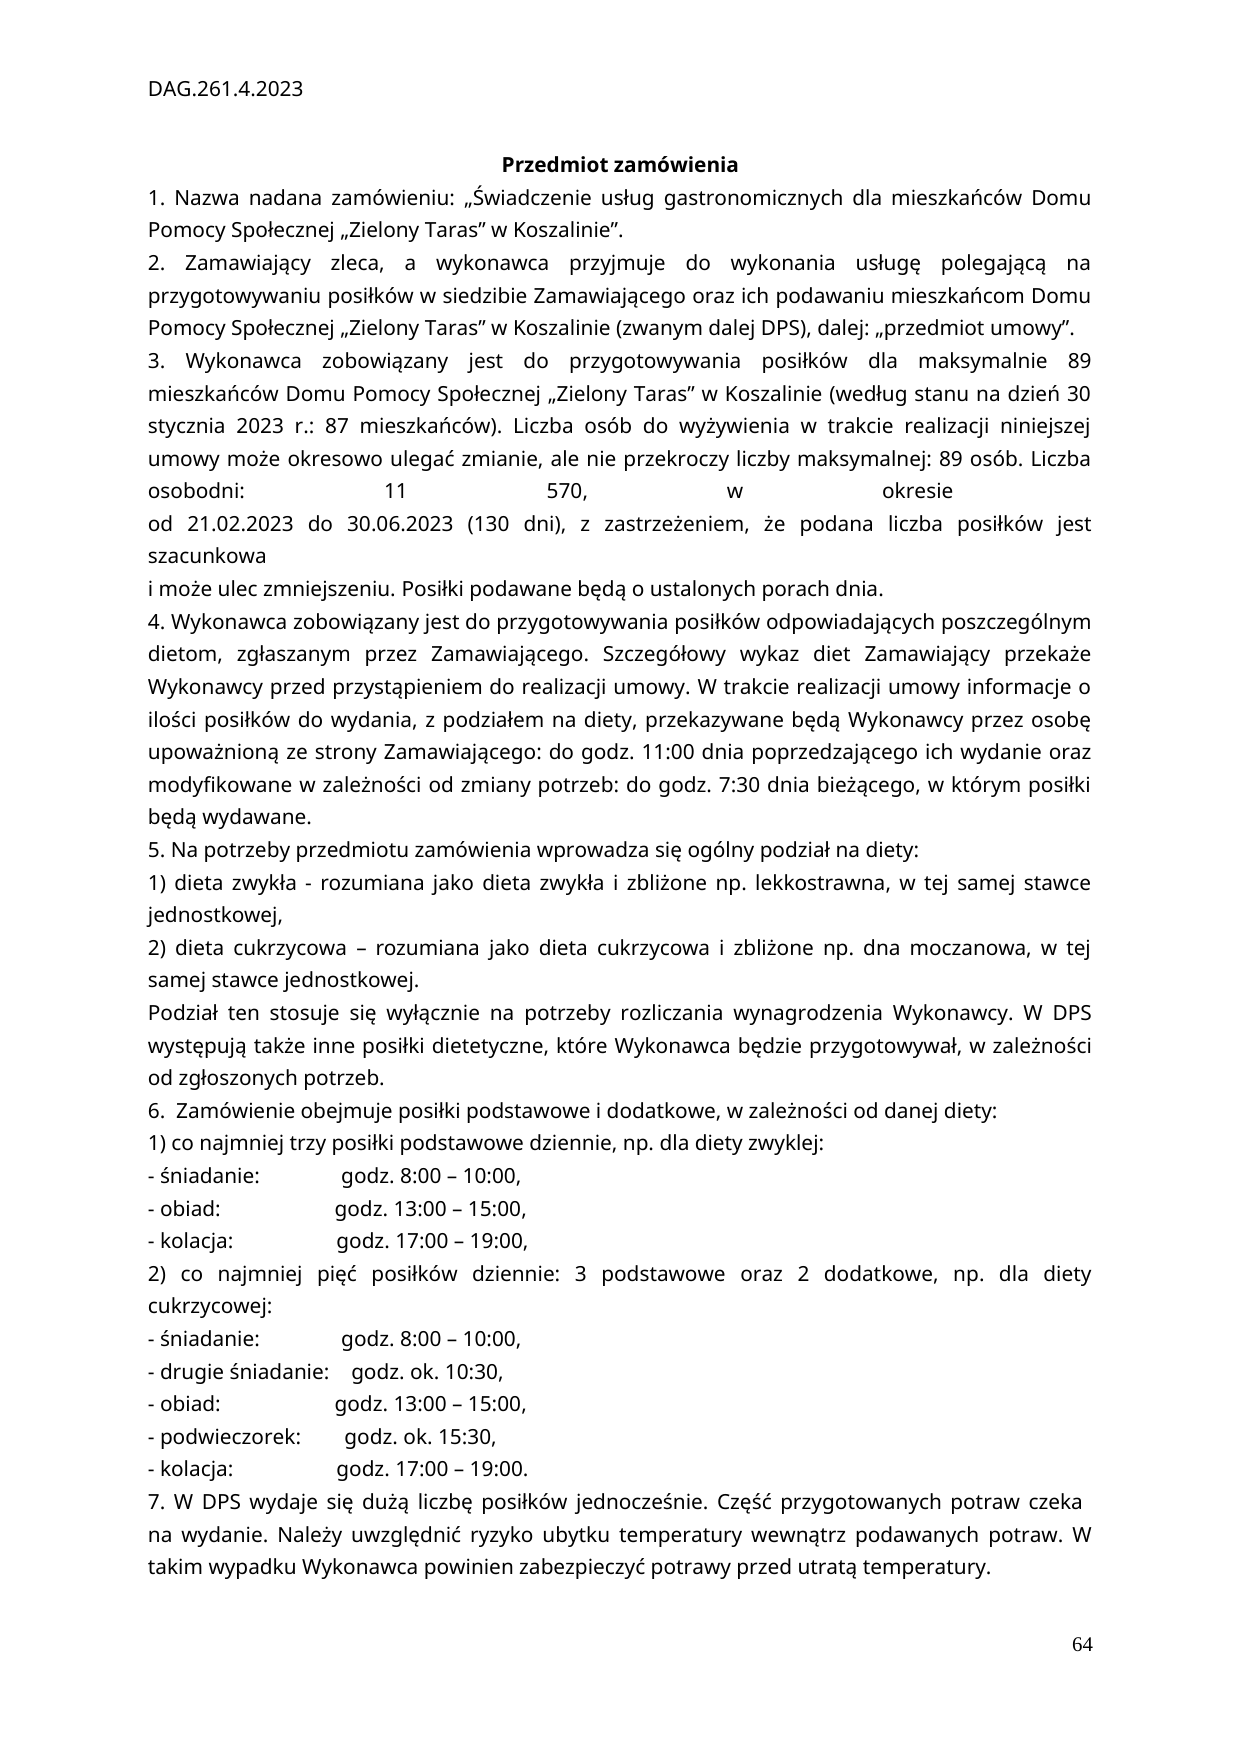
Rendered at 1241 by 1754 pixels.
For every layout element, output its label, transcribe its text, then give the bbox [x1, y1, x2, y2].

text 5. Na potrzeby przedmiotu zamówienia wprowadza się ogólny podział na diety: [148, 835, 1092, 863]
text - obiad: godz. 13:00 – 15:00, [148, 1194, 1092, 1222]
text - drugie śniadanie: godz. ok. 10:30, [148, 1357, 1092, 1385]
text 3. Wykonawca zobowiązany jest do przygotowywania posiłków dla maksymalnie 89 mieszkańców Domu Pomocy Społecznej „Zielony Taras” w Koszalinie (według stanu na dzień 30 stycznia 2023 r.: 87 mieszkańców). Liczba osób do wyżywienia w trakcie realizacji niniejszej umowy może okresowo ulegać zmianie, ale nie przekroczy liczby maksymalnej: 89 osób. Liczba osobodni: 11 570, w okresie od 21.02.2023 do 30.06.2023 (130 dni), z zastrzeżeniem, że podana liczba posiłków jest szacunkowa i może ulec zmniejszeniu. Posiłki podawane będą o ustalonych porach dnia. [148, 346, 1092, 603]
text - śniadanie: godz. 8:00 – 10:00, [148, 1161, 1092, 1189]
text 1) co najmniej trzy posiłki podstawowe dziennie, np. dla diety zwyklej: [148, 1128, 1092, 1157]
text 2) co najmniej pięć posiłków dziennie: 3 podstawowe oraz 2 dodatkowe, np. dla diety cukrzycowej: [148, 1259, 1092, 1320]
text 4. Wykonawca zobowiązany jest do przygotowywania posiłków odpowiadających poszczególnym dietom, zgłaszanym przez Zamawiającego. Szczegółowy wykaz diet Zamawiający przekaże Wykonawcy przed przystąpieniem do realizacji umowy. W trakcie realizacji umowy informacje o ilości posiłków do wydania, z podziałem na diety, przekazywane będą Wykonawcy przez osobę upoważnioną ze strony Zamawiającego: do godz. 11:00 dnia poprzedzającego ich wydanie oraz modyfikowane w zależności od zmiany potrzeb: do godz. 7:30 dnia bieżącego, w którym posiłki będą wydawane. [148, 607, 1092, 831]
text 1) dieta zwykła - rozumiana jako dieta zwykła i zbliżone np. lekkostrawna, w tej samej stawce jednostkowej, [148, 868, 1092, 929]
text 2. Zamawiający zleca, a wykonawca przyjmuje do wykonania usługę polegającą na przygotowywaniu posiłków w siedzibie Zamawiającego oraz ich podawaniu mieszkańcom Domu Pomocy Społecznej „Zielony Taras” w Koszalinie (zwanym dalej DPS), dalej: „przedmiot umowy”. [148, 248, 1092, 342]
text - śniadanie: godz. 8:00 – 10:00, [148, 1324, 1092, 1353]
text - podwieczorek: godz. ok. 15:30, [148, 1422, 1092, 1450]
text 1. Nazwa nadana zamówieniu: „Świadczenie usług gastronomicznych dla mieszkańców Domu Pomocy Społecznej „Zielony Taras” w Koszalinie”. [148, 183, 1092, 244]
text - kolacja: godz. 17:00 – 19:00, [148, 1226, 1092, 1255]
text Podział ten stosuje się wyłącznie na potrzeby rozliczania wynagrodzenia Wykonawcy. W DPS występują także inne posiłki dietetyczne, które Wykonawca będzie przygotowywał, w zależności od zgłoszonych potrzeb. [148, 998, 1092, 1092]
text 6. Zamówienie obejmuje posiłki podstawowe i dodatkowe, w zależności od danej diety: [148, 1096, 1092, 1124]
text 7. W DPS wydaje się dużą liczbę posiłków jednocześnie. Część przygotowanych potraw czeka na wydanie. Należy uwzględnić ryzyko ubytku temperatury wewnątrz podawanych potraw. W takim wypadku Wykonawca powinien zabezpieczyć potrawy przed utratą temperatury. [148, 1487, 1092, 1581]
text - obiad: godz. 13:00 – 15:00, [148, 1389, 1092, 1418]
text Przedmiot zamówienia [148, 150, 1092, 179]
text - kolacja: godz. 17:00 – 19:00. [148, 1454, 1092, 1483]
text 2) dieta cukrzycowa – rozumiana jako dieta cukrzycowa i zbliżone np. dna moczanowa, w tej samej stawce jednostkowej. [148, 933, 1092, 994]
